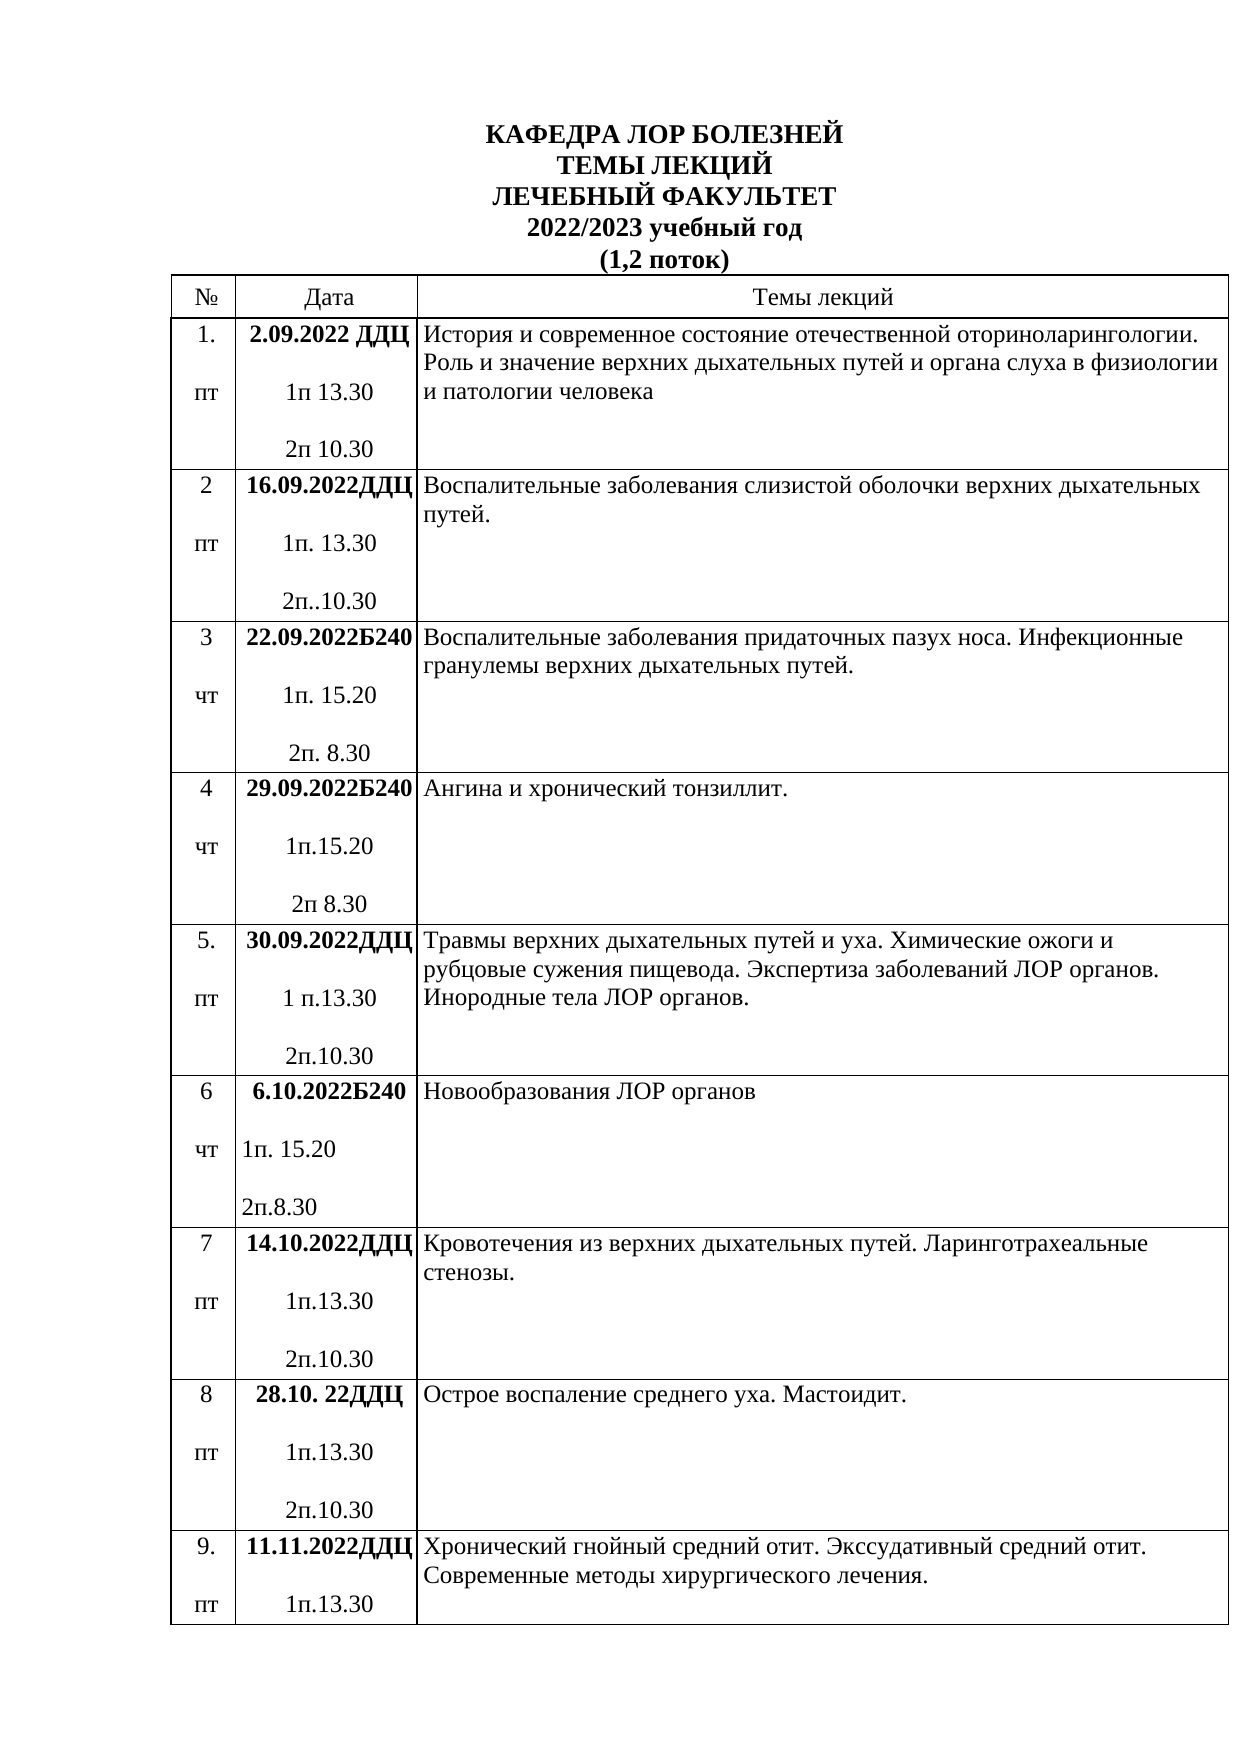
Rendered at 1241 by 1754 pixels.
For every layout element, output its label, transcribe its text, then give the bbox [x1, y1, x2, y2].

table_cell Травмы верхних дыхательных путей и уха. Химические ожоги и рубцовые сужения пищевода. Экспертиза заболеваний ЛОР органов. Инородные тела ЛОР органов. [418, 925, 1228, 1075]
table_cell 29.09.2022Б240 1п.15.20 2п 8.30 [236, 773, 416, 924]
table_header Дата [236, 276, 417, 317]
table_cell 5. пт [172, 925, 235, 1075]
table_cell 8 пт [172, 1380, 235, 1530]
table_cell 30.09.2022ДДЦ 1 п.13.30 2п.10.30 [236, 925, 416, 1075]
table_cell Воспалительные заболевания слизистой оболочки верхних дыхательных путей. [418, 470, 1228, 621]
text 2022/2023 учебный год [177, 212, 1152, 243]
table_cell 16.09.2022ДДЦ 1п. 13.30 2п..10.30 [236, 470, 416, 621]
table_cell 6.10.2022Б240 1п. 15.20 2п.8.30 [236, 1076, 416, 1227]
table_cell 9. пт [172, 1531, 235, 1624]
table_cell 2 пт [172, 470, 235, 621]
table_cell 3 чт [172, 622, 235, 772]
table_cell 6 чт [172, 1076, 235, 1227]
table_header Темы лекций [418, 276, 1228, 317]
text ЛЕЧЕБНЫЙ ФАКУЛЬТЕТ [177, 180, 1152, 212]
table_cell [236, 1531, 416, 1624]
text (1,2 поток) [177, 243, 1152, 274]
table_cell История и современное состояние отечественной оториноларингологии. Роль и значение верхних дыхательных путей и органа слуха в физиологии и патологии человека [418, 319, 1228, 469]
table_cell 7 пт [172, 1228, 235, 1378]
table_cell 28.10. 22ДДЦ 1п.13.30 2п.10.30 [236, 1380, 416, 1530]
table_cell Кровотечения из верхних дыхательных путей. Ларинготрахеальные стенозы. [418, 1228, 1228, 1378]
table_cell 1. пт [172, 319, 235, 469]
table_cell Воспалительные заболевания придаточных пазух носа. Инфекционные гранулемы верхних дыхательных путей. [418, 622, 1228, 772]
table_cell Ангина и хронический тонзиллит. [418, 773, 1228, 924]
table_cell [418, 1531, 1228, 1624]
table_cell 2.09.2022 ДДЦ 1п 13.30 2п 10.30 [236, 319, 416, 469]
text КАФЕДРА ЛОР БОЛЕЗНЕЙ [177, 118, 1152, 149]
text ТЕМЫ ЛЕКЦИЙ [177, 149, 1152, 180]
table_cell 4 чт [172, 773, 235, 924]
table_cell Новообразования ЛОР органов [418, 1076, 1228, 1227]
table_cell Острое воспаление среднего уха. Мастоидит. [418, 1380, 1228, 1530]
table_header № [172, 276, 235, 317]
table_cell 14.10.2022ДДЦ 1п.13.30 2п.10.30 [236, 1228, 416, 1378]
table_cell 22.09.2022Б240 1п. 15.20 2п. 8.30 [236, 622, 416, 772]
